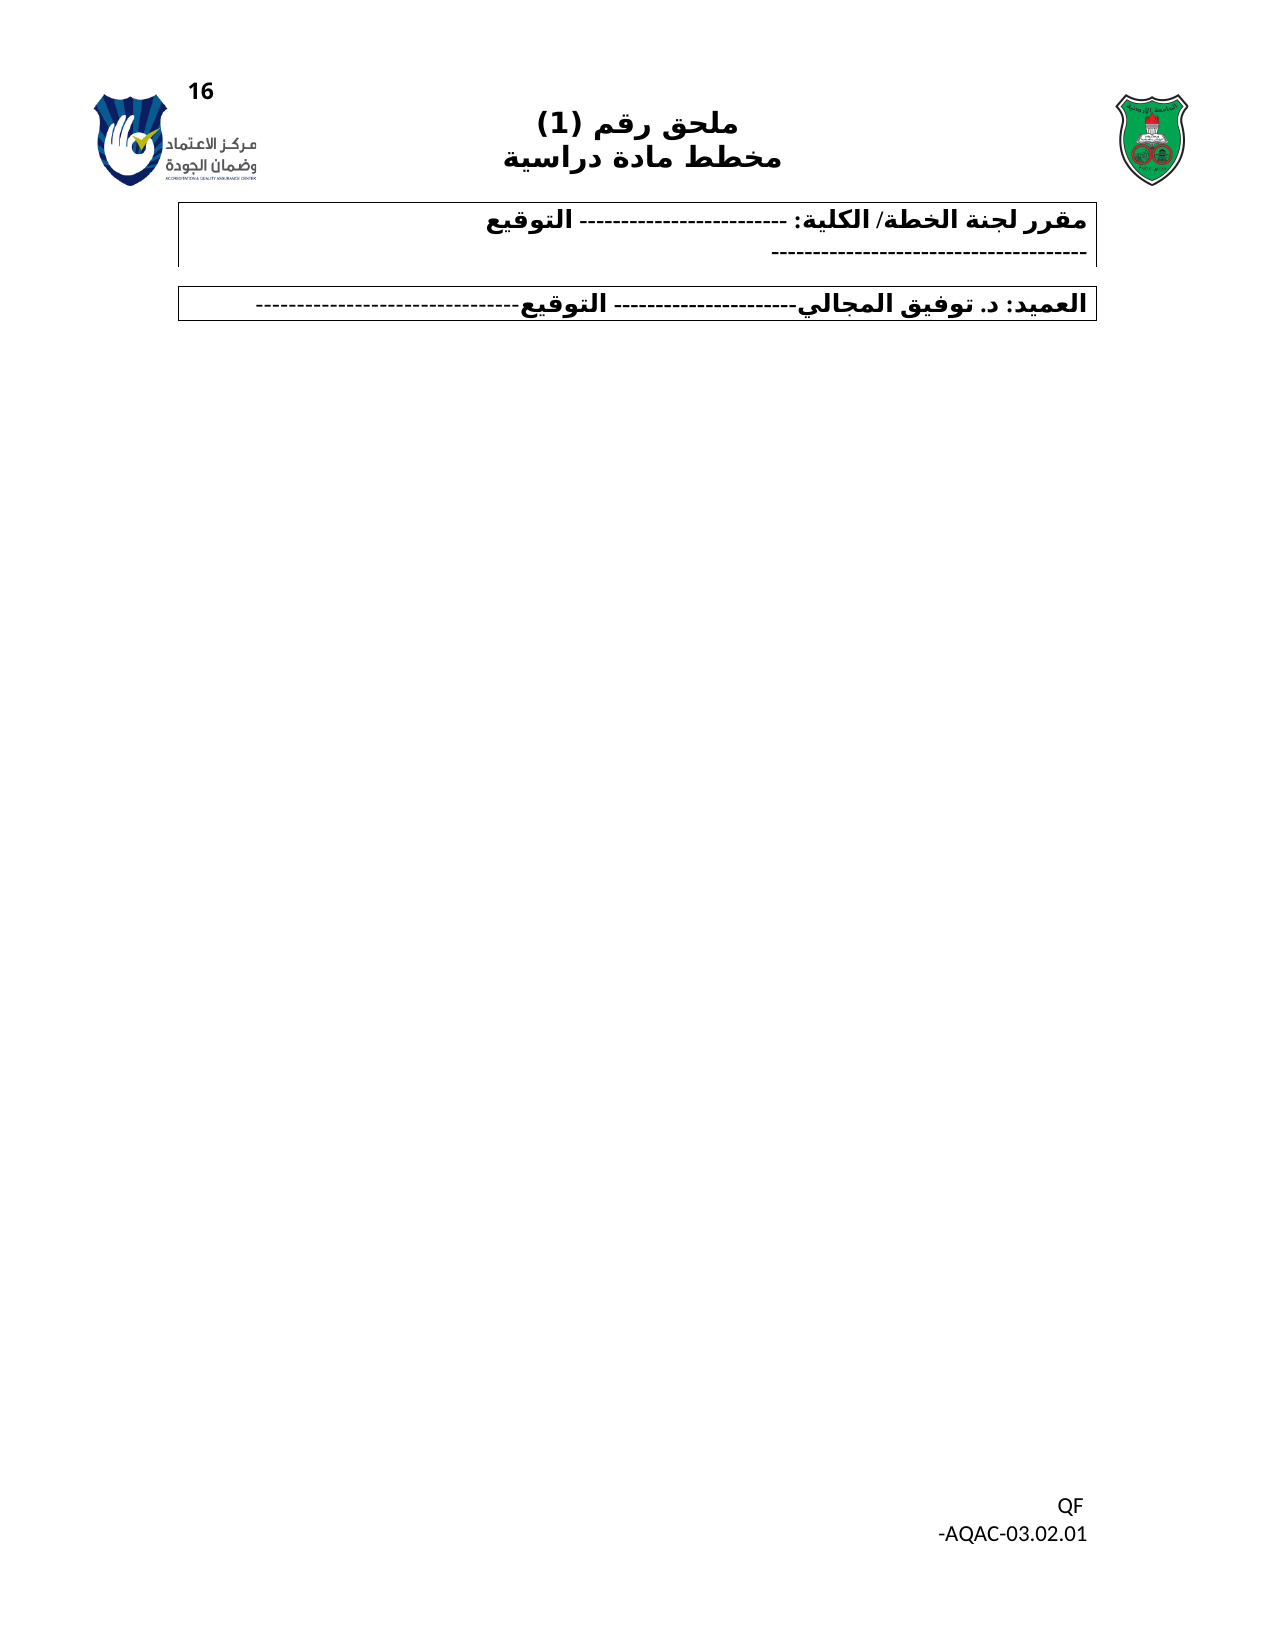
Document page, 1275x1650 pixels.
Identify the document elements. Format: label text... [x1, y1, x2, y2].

text مقرر لجنة الخطة/ الكلية: ------------------------- التوقيع -------------------------------------- [179, 203, 1096, 267]
text العميد: د. توفيق المجالي---------------------- التوقيع-------------------------------- [179, 287, 1096, 320]
picture [93, 94, 257, 186]
picture [1115, 94, 1189, 186]
